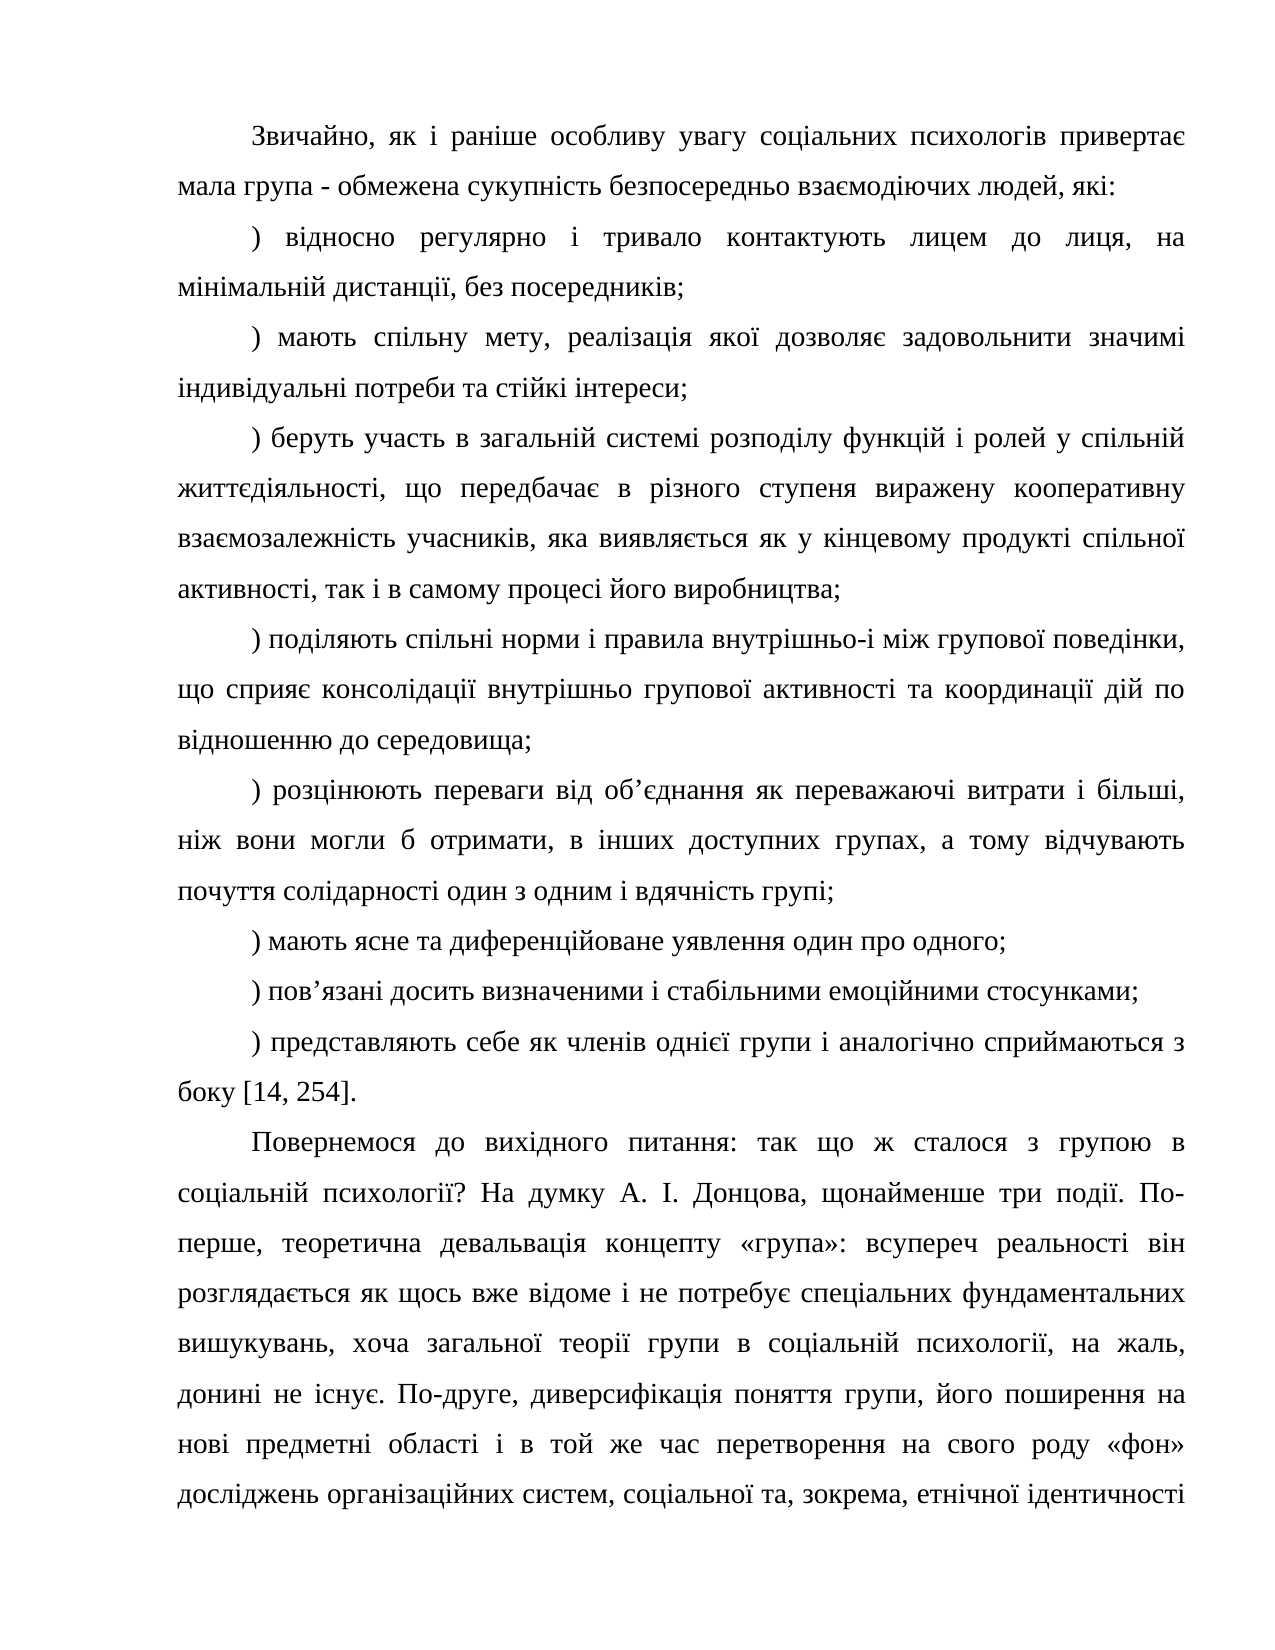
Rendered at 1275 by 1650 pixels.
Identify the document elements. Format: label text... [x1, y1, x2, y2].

text ) мають спільну мету, реалізація якої дозволяє задовольнити значимі індивідуальні потреби та стійкі інтереси; [177, 319, 1186, 403]
text ) представляють себе як членів однієї групи і аналогічно сприймаються з боку [14, 254]. [177, 1024, 1186, 1108]
text ) поділяють спільні норми і правила внутрішньо-і між групової поведінки, що сприяє консолідації внутрішньо групової активності та координації дій по відношенню до середовища; [177, 621, 1186, 755]
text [177, 1124, 1186, 1510]
text ) мають ясне та диференційоване уявлення один про одного; [177, 923, 1186, 957]
text ) пов’язані досить визначеними і стабільними емоційними стосунками; [177, 973, 1186, 1007]
text Звичайно, як і раніше особливу увагу соціальних психологів привертає мала група - обмежена сукупність безпосередньо взаємодіючих людей, які: [177, 118, 1186, 202]
text ) беруть участь в загальній системі розподілу функцій і ролей у спільній життєдіяльності, що передбачає в різного ступеня виражену кооперативну взаємозалежність учасників, яка виявляється як у кінцевому продукті спільної активності, так і в самому процесі його виробництва; [177, 420, 1186, 604]
text ) розцінюють переваги від об’єднання як переважаючі витрати і більші, ніж вони могли б отримати, в інших доступних групах, а тому відчувають почуття солідарності один з одним і вдячність групі; [177, 772, 1186, 906]
text ) відносно регулярно і тривало контактують лицем до лиця, на мінімальній дистанції, без посередників; [177, 219, 1186, 303]
